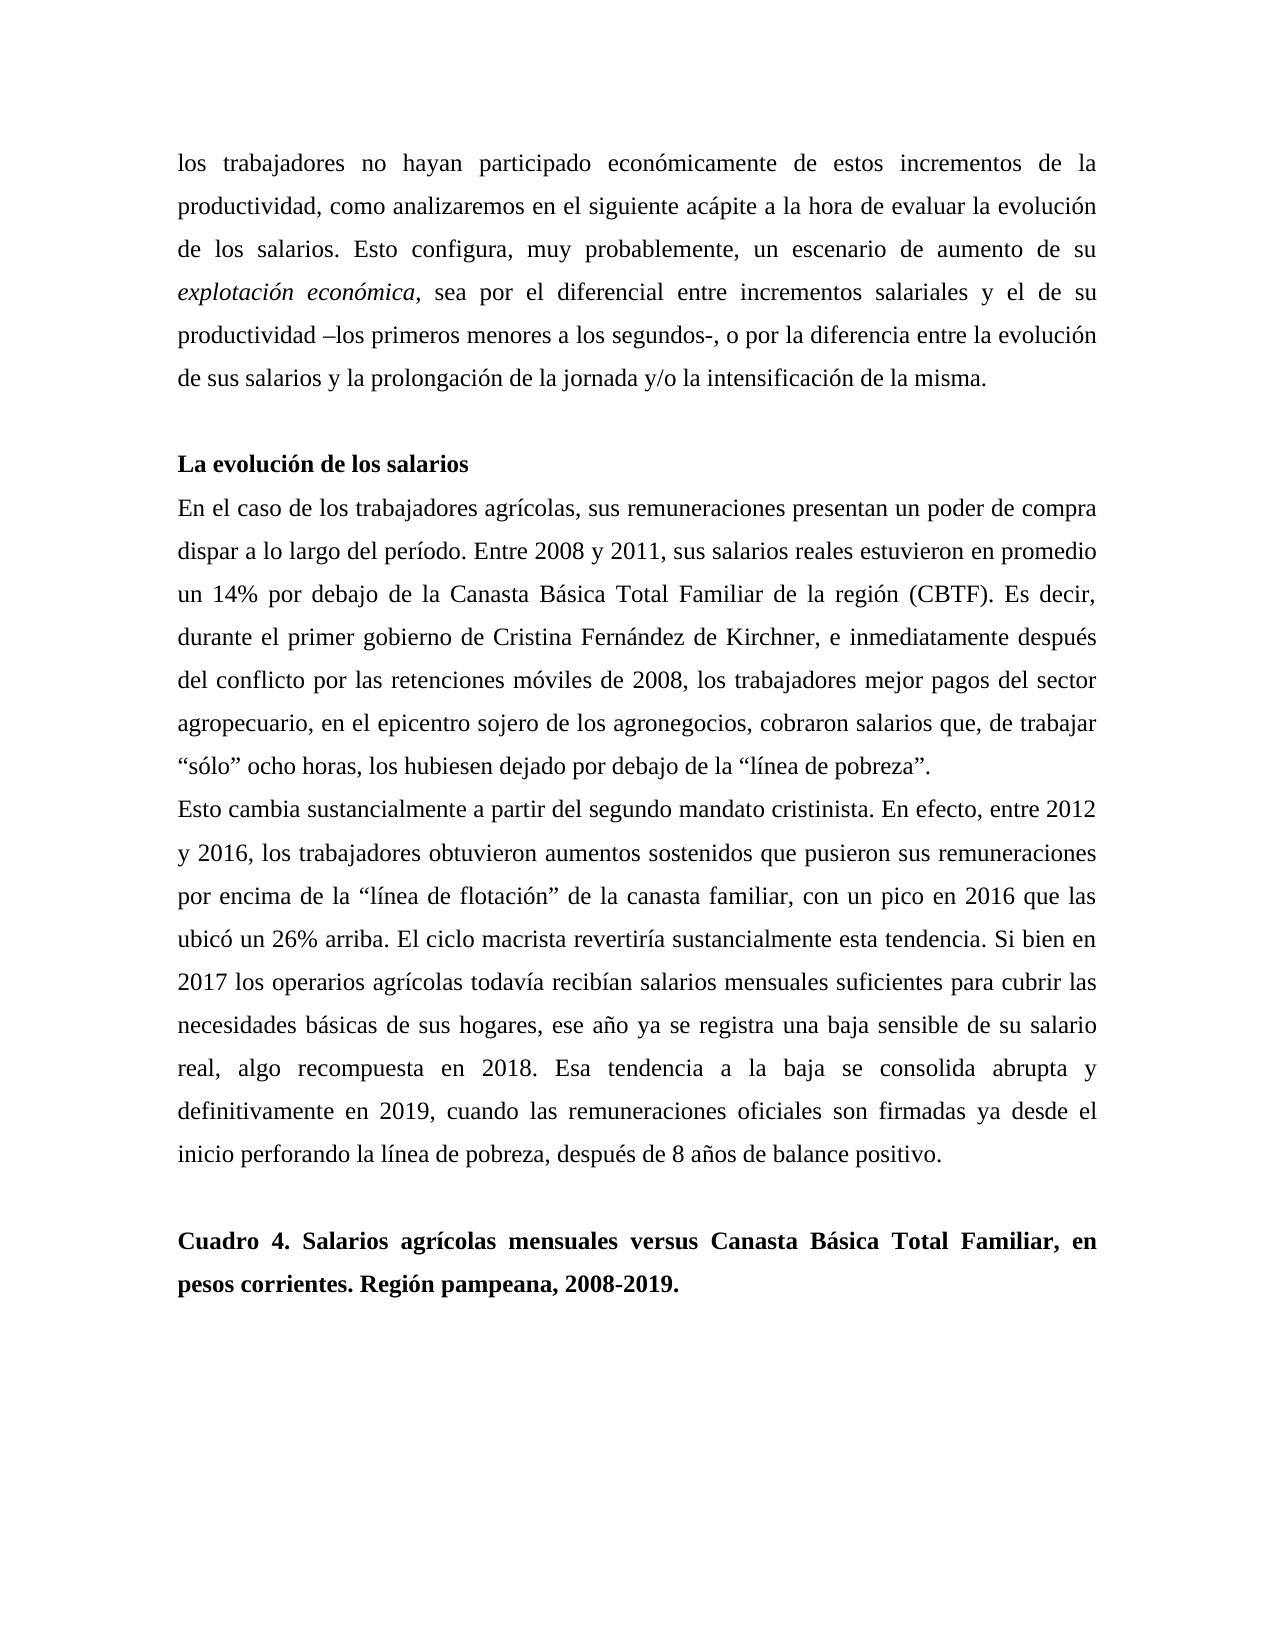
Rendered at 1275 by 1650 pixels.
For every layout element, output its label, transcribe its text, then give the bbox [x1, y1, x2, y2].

text Cuadro 4. Salarios agrícolas mensuales versus Canasta Básica Total Familiar, en pesos corrientes. Región pampeana, 2008-2019. [177, 1226, 1098, 1298]
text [177, 148, 1098, 392]
text Esto cambia sustancialmente a partir del segundo mandato cristinista. En efecto, entre 2012 y 2016, los trabajadores obtuvieron aumentos sostenidos que pusieron sus remuneraciones por encima de la “línea de flotación” de la canasta familiar, con un pico en 2016 que las ubicó un 26% arriba. El ciclo macrista revertiría sustancialmente esta tendencia. Si bien en 2017 los operarios agrícolas todavía recibían salarios mensuales suficientes para cubrir las necesidades básicas de sus hogares, ese año ya se registra una baja sensible de su salario real, algo recompuesta en 2018. Esa tendencia a la baja se consolida abrupta y definitivamente en 2019, cuando las remuneraciones oficiales son firmadas ya desde el inicio perforando la línea de pobreza, después de 8 años de balance positivo. [177, 794, 1098, 1168]
text En el caso de los trabajadores agrícolas, sus remuneraciones presentan un poder de compra dispar a lo largo del período. Entre 2008 y 2011, sus salarios reales estuvieron en promedio un 14% por debajo de la Canasta Básica Total Familiar de la región (CBTF). Es decir, durante el primer gobierno de Cristina Fernández de Kirchner, e inmediatamente después del conflicto por las retenciones móviles de 2008, los trabajadores mejor pagos del sector agropecuario, en el epicentro sojero de los agronegocios, cobraron salarios que, de trabajar “sólo” ocho horas, los hubiesen dejado por debajo de la “línea de pobreza”. [177, 493, 1098, 780]
text La evolución de los salarios [177, 449, 1098, 478]
